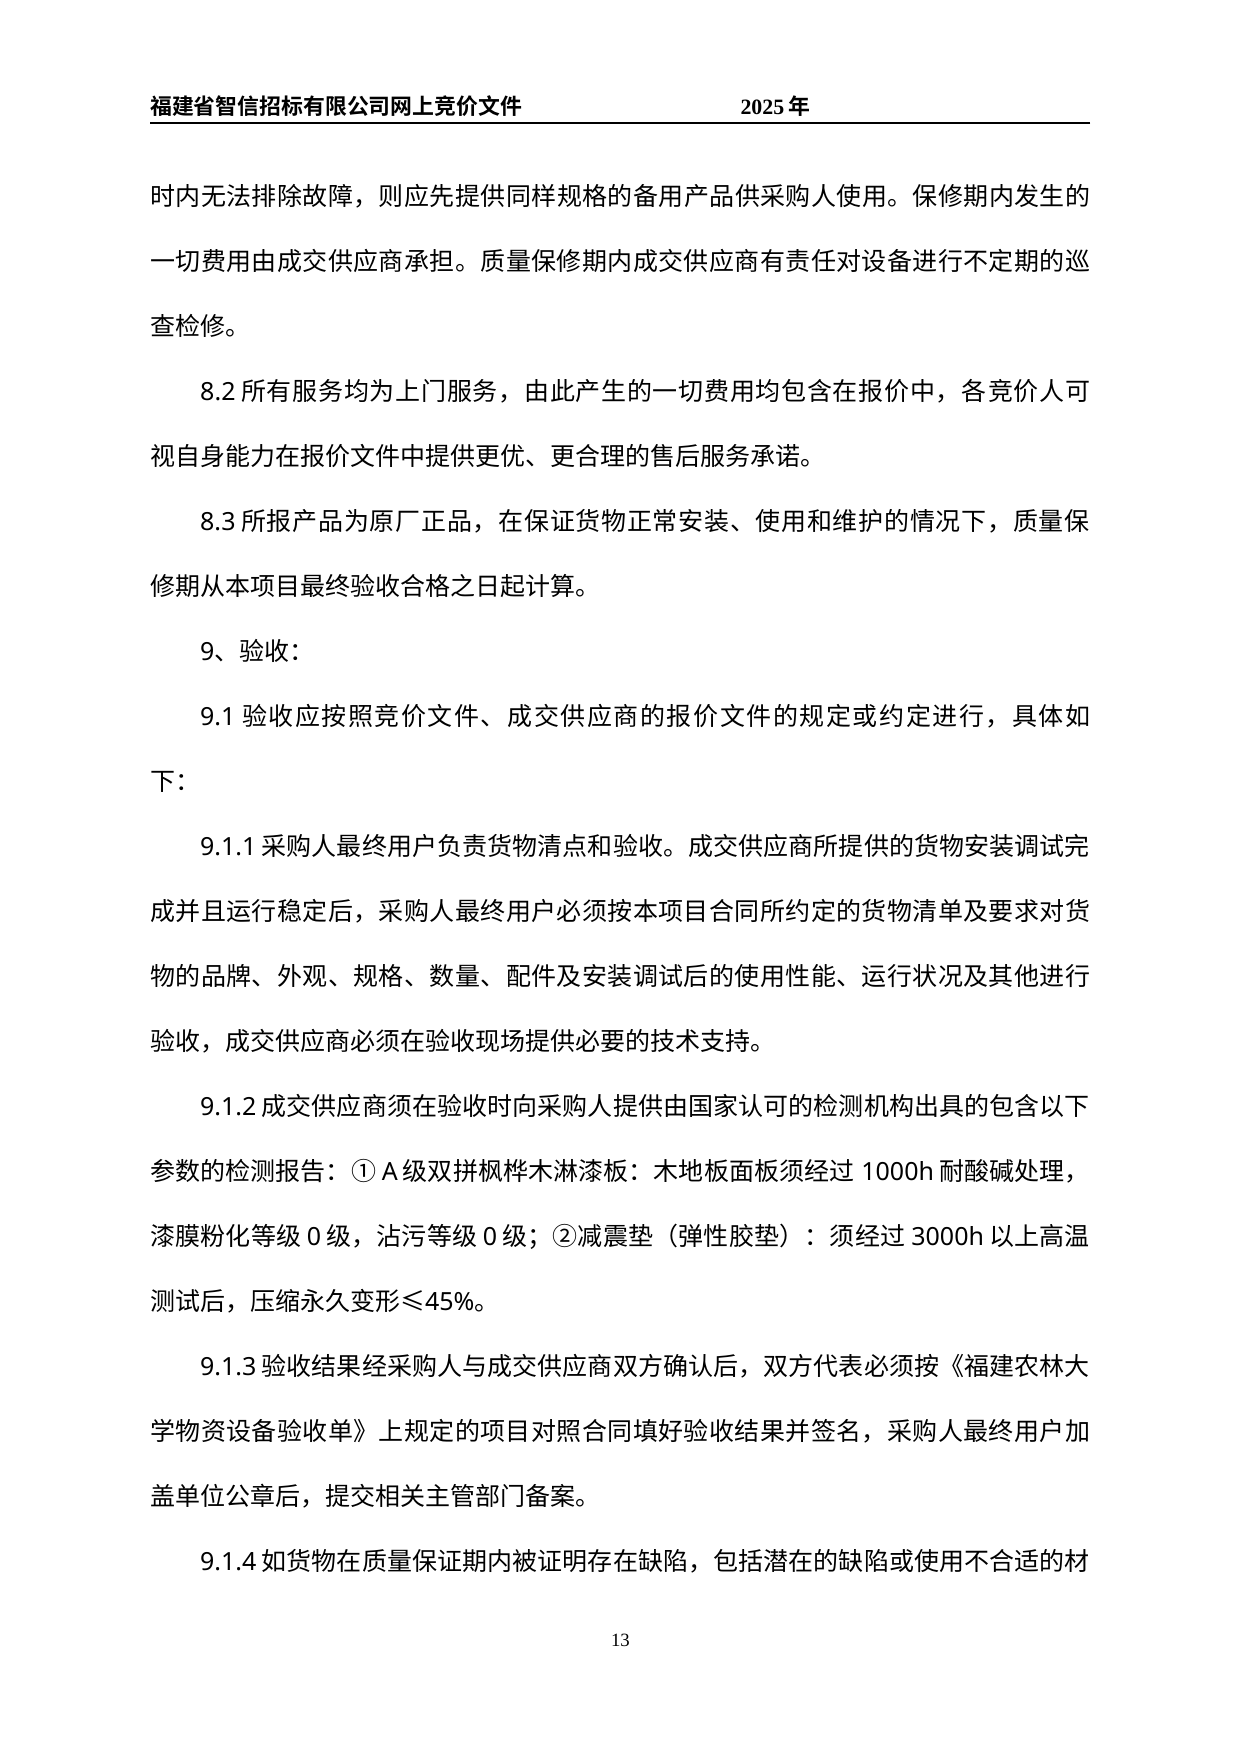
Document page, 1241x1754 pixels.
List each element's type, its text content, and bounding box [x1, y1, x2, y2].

text 9.1.3验收结果经采购人与成交供应商双方确认后，双方代表必须按《福建农林大学物资设备验收单》上规定的项目对照合同填好验收结果并签名，采购人最终用户加盖单位公章后，提交相关主管部门备案。 [150, 1332, 1090, 1527]
text 9.1验收应按照竞价文件、成交供应商的报价文件的规定或约定进行，具体如下： [150, 682, 1090, 812]
text 9.1.2成交供应商须在验收时向采购人提供由国家认可的检测机构出具的包含以下参数的检测报告：①A级双拼枫桦木淋漆板：木地板面板须经过1000h耐酸碱处理，漆膜粉化等级0级，沾污等级0级；②减震垫（弹性胶垫）：须经过3000h以上高温测试后，压缩永久变形≤45%。 [150, 1072, 1090, 1332]
text 9、验收： [150, 617, 1090, 682]
text 8.3所报产品为原厂正品，在保证货物正常安装、使用和维护的情况下，质量保修期从本项目最终验收合格之日起计算。 [150, 487, 1090, 617]
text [150, 162, 1090, 357]
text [150, 1527, 1090, 1592]
text 8.2所有服务均为上门服务，由此产生的一切费用均包含在报价中，各竞价人可视自身能力在报价文件中提供更优、更合理的售后服务承诺。 [150, 357, 1090, 487]
text 9.1.1采购人最终用户负责货物清点和验收。成交供应商所提供的货物安装调试完成并且运行稳定后，采购人最终用户必须按本项目合同所约定的货物清单及要求对货物的品牌、外观、规格、数量、配件及安装调试后的使用性能、运行状况及其他进行验收，成交供应商必须在验收现场提供必要的技术支持。 [150, 812, 1090, 1072]
